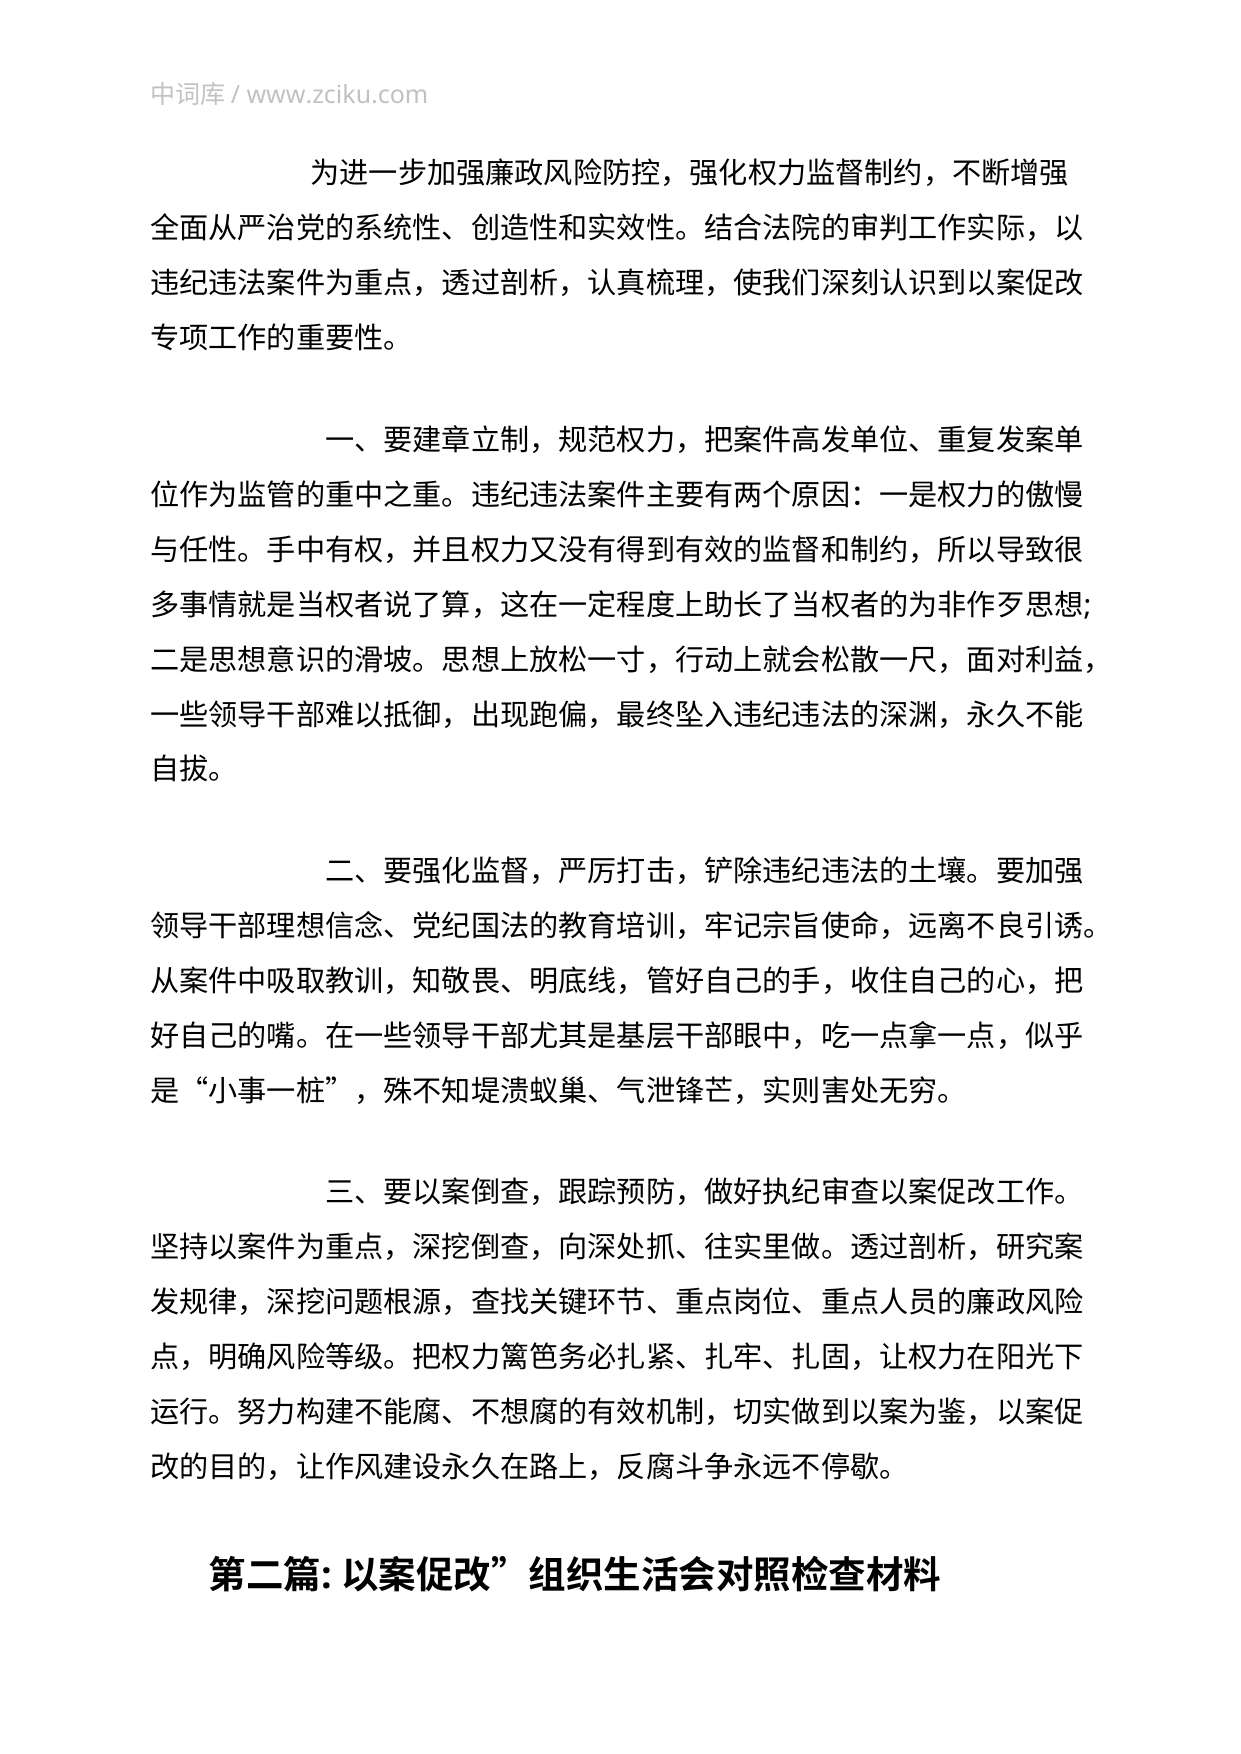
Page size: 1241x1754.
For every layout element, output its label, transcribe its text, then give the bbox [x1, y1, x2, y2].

text 一、要建章立制，规范权力，把案件高发单位、重复发案单位作为监管的重中之重。违纪违法案件主要有两个原因：一是权力的傲慢与任性。手中有权，并且权力又没有得到有效的监督和制约，所以导致很多事情就是当权者说了算，这在一定程度上助长了当权者的为非作歹思想;二是思想意识的滑坡。思想上放松一寸，行动上就会松散一尺，面对利益，一些领导干部难以抵御，出现跑偏，最终坠入违纪违法的深渊，永久不能自拔。 [150, 416, 1090, 788]
text 二、要强化监督，严厉打击，铲除违纪违法的土壤。要加强领导干部理想信念、党纪国法的教育培训，牢记宗旨使命，远离不良引诱。从案件中吸取教训，知敬畏、明底线，管好自己的手，收住自己的心，把好自己的嘴。在一些领导干部尤其是基层干部眼中，吃一点拿一点，似乎是“小事一桩”，殊不知堤溃蚁巢、气泄锋芒，实则害处无穷。 [150, 848, 1090, 1109]
text 第二篇: 以案促改”组织生活会对照检查材料 [150, 1545, 1090, 1600]
text 为进一步加强廉政风险防控，强化权力监督制约，不断增强全面从严治党的系统性、创造性和实效性。结合法院的审判工作实际，以违纪违法案件为重点，透过剖析，认真梳理，使我们深刻认识到以案促改专项工作的重要性。 [150, 150, 1090, 357]
text 三、要以案倒查，跟踪预防，做好执纪审查以案促改工作。坚持以案件为重点，深挖倒查，向深处抓、往实里做。透过剖析，研究案发规律，深挖问题根源，查找关键环节、重点岗位、重点人员的廉政风险点，明确风险等级。把权力篱笆务必扎紧、扎牢、扎固，让权力在阳光下运行。努力构建不能腐、不想腐的有效机制，切实做到以案为鉴，以案促改的目的，让作风建设永久在路上，反腐斗争永远不停歇。 [150, 1169, 1090, 1486]
